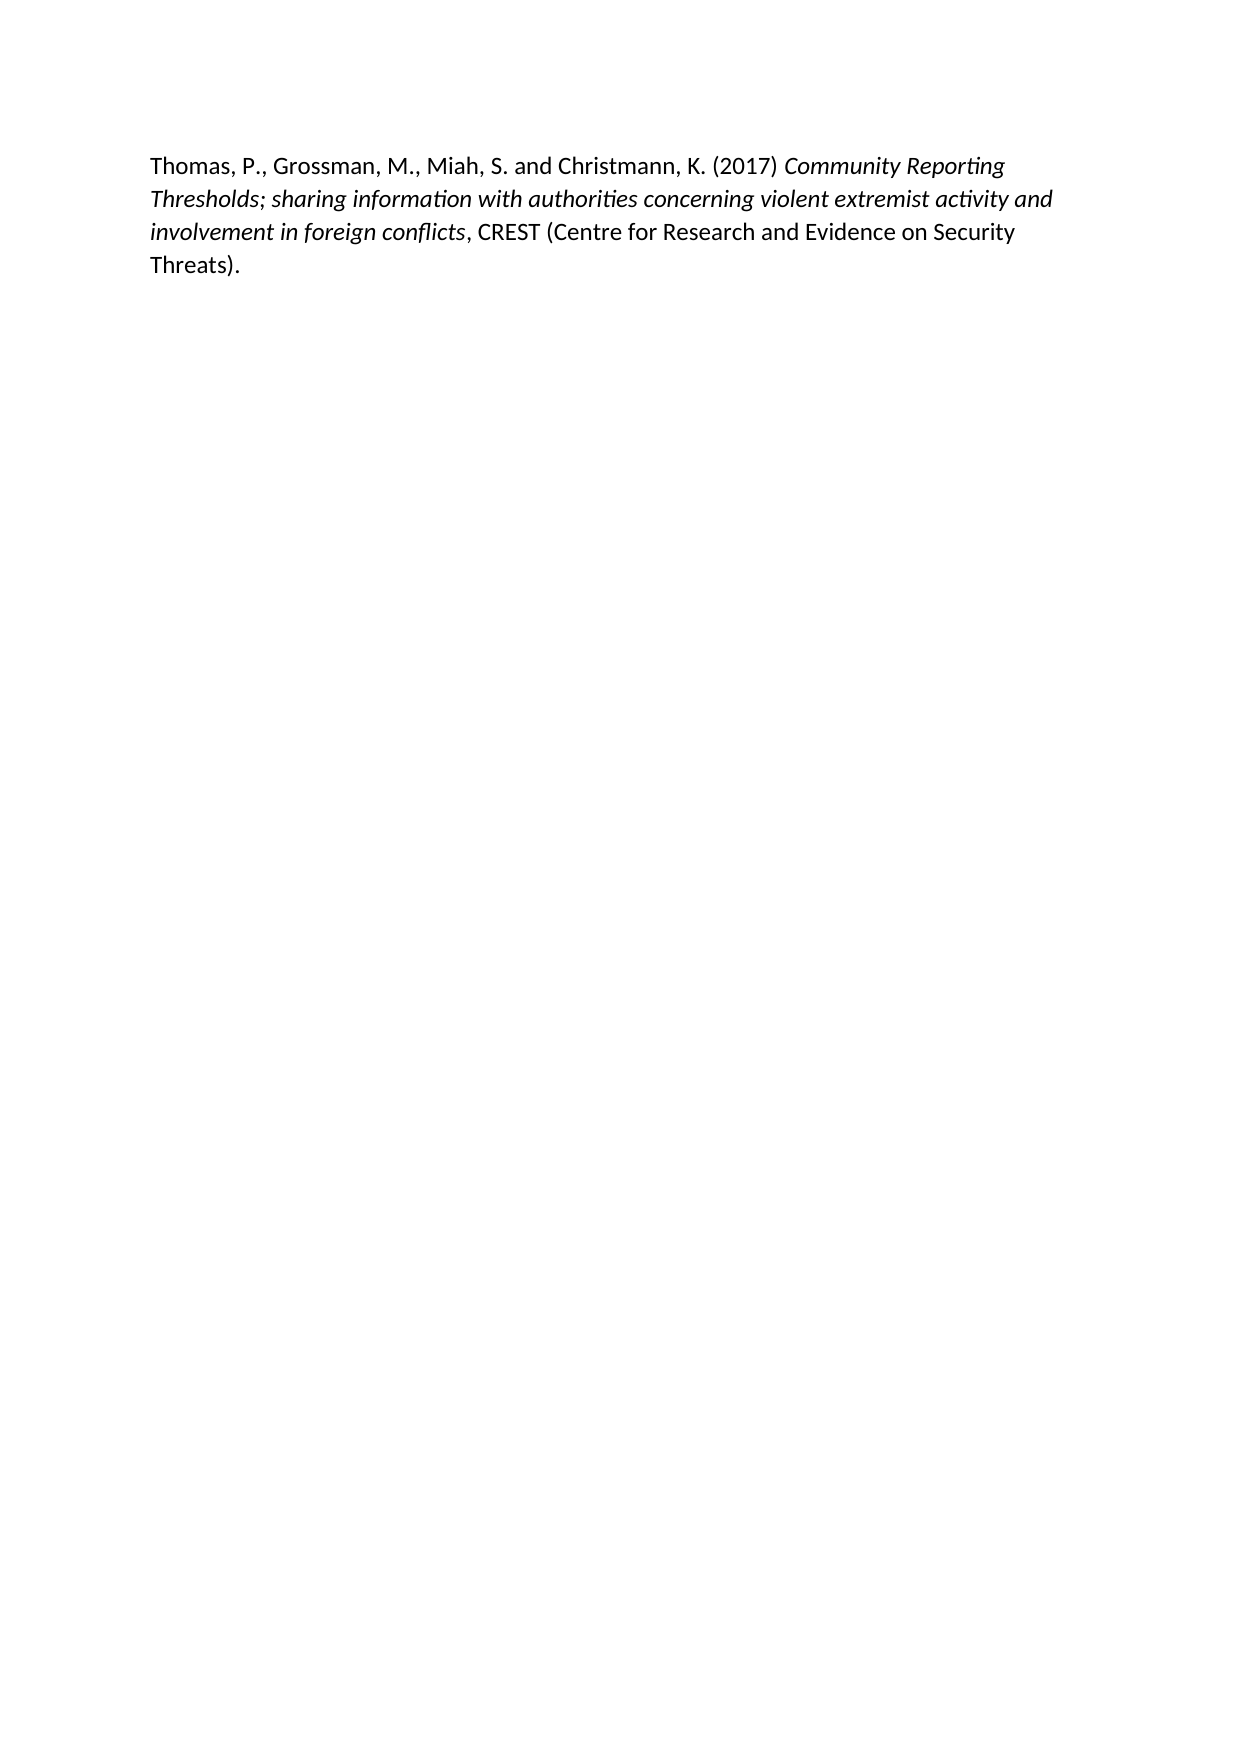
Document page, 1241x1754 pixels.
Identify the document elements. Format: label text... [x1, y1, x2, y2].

text Thomas, P., Grossman, M., Miah, S. and Christmann, K. (2017) Community Reporting Thresholds; sharing information with authorities concerning violent extremist activity and involvement in foreign conflicts, CREST (Centre for Research and Evidence on Security Threats). [150, 150, 1090, 279]
